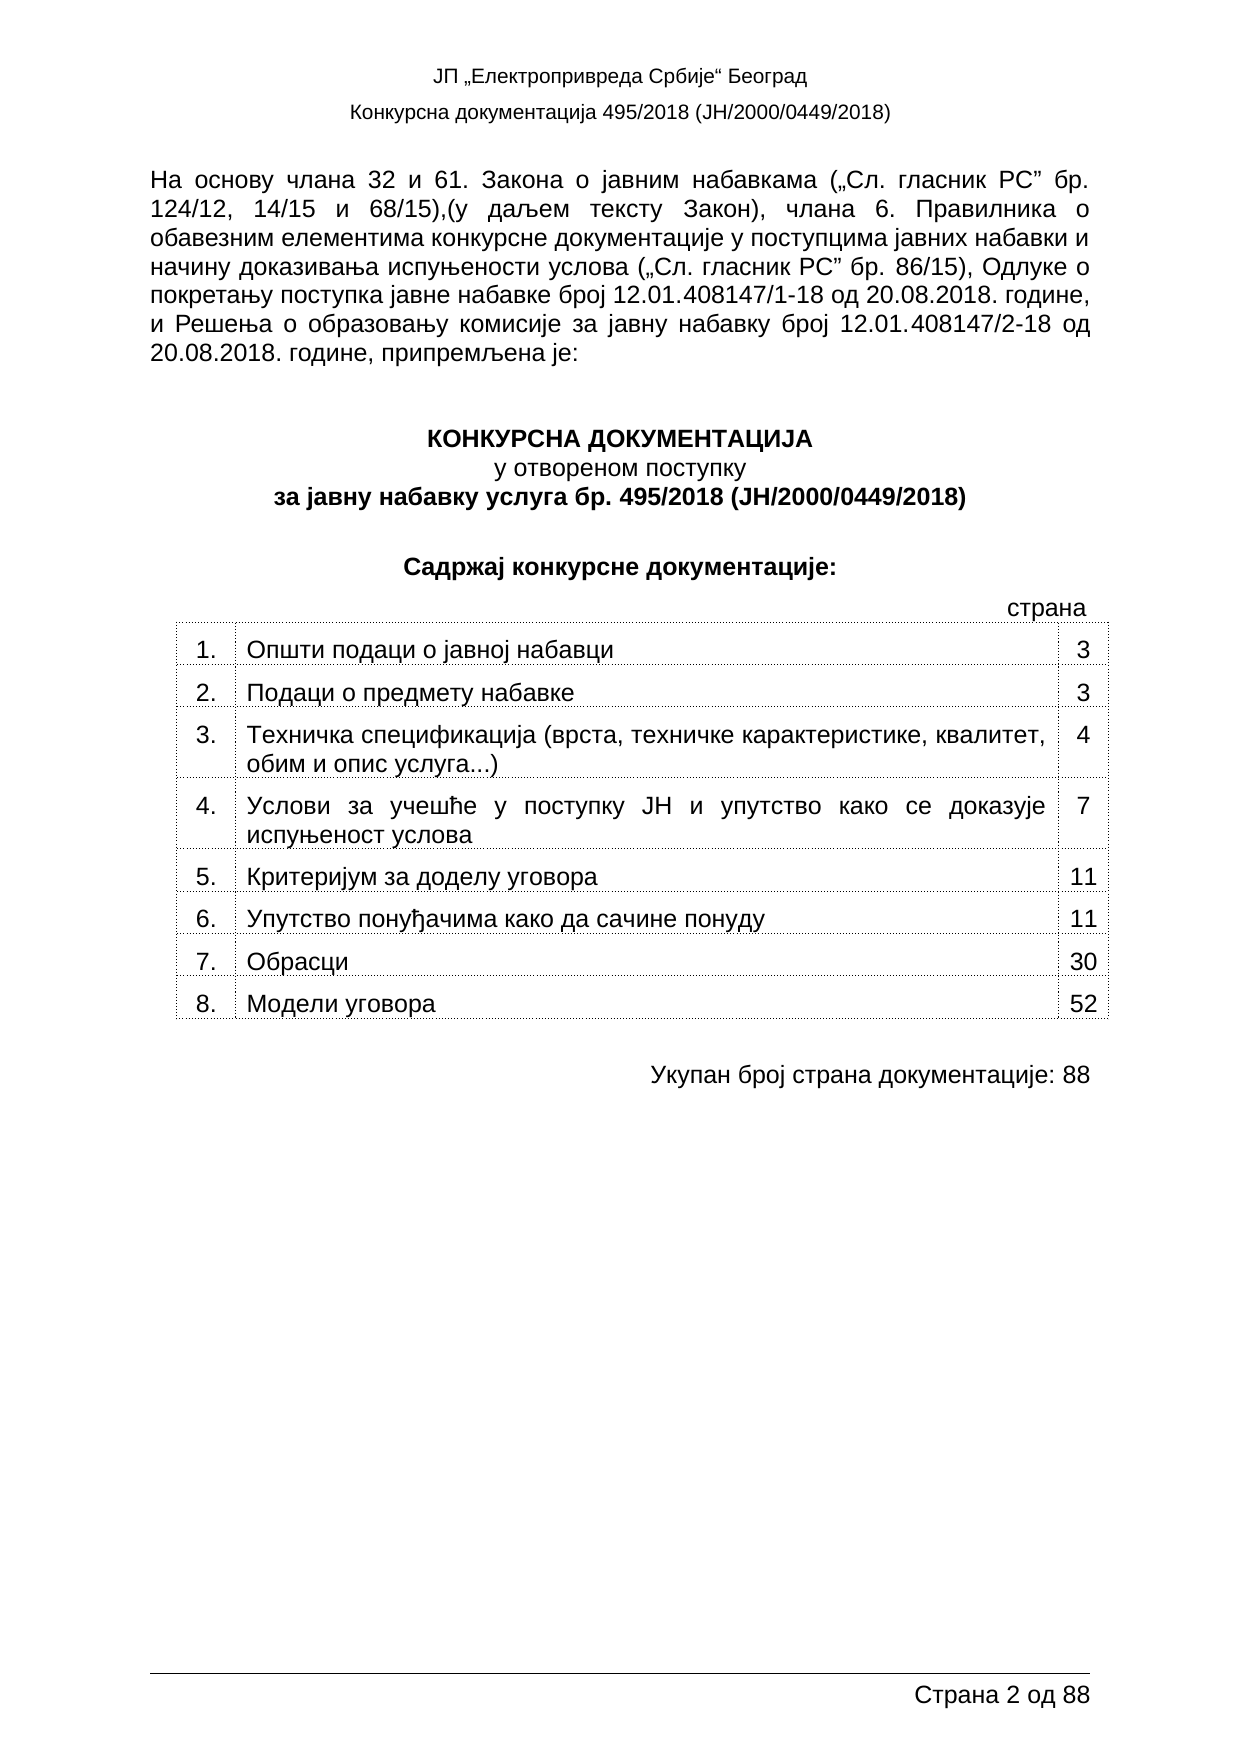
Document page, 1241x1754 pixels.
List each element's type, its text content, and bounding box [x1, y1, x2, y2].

table_cell 3. [177, 706, 235, 777]
table_header 3 [1058, 622, 1109, 664]
table_cell 11 [1058, 891, 1109, 933]
table_cell 30 [1058, 933, 1109, 975]
table_cell Подаци о предмету набавке [235, 664, 1058, 706]
table_cell 52 [1058, 975, 1109, 1017]
table_header Општи подаци о јавној набавци [235, 622, 1058, 664]
table_cell Обрасци [235, 933, 1058, 975]
text КОНКУРСНА ДОКУМЕНТАЦИЈА [150, 424, 1090, 453]
table_cell 11 [1058, 848, 1109, 891]
table_cell 8. [177, 975, 235, 1017]
title Садржај конкурсне документације: [150, 552, 1090, 580]
table_cell 6. [177, 891, 235, 933]
table_cell Упутство понуђачима како да сачине понуду [235, 891, 1058, 933]
title страна [150, 593, 1090, 622]
text за јавну набавку услуга бр. 495/2018 (ЈН/2000/0449/2018) [150, 482, 1090, 510]
table_header 1. [177, 622, 235, 664]
text Укупан број страна документације: 88 [150, 1060, 1090, 1088]
table_cell 5. [177, 848, 235, 891]
table_cell 2. [177, 664, 235, 706]
text у отвореном поступку [150, 453, 1090, 482]
table_cell Услови за учешће у поступку ЈН и упутство како се доказује испуњеност услова [235, 777, 1058, 848]
table_cell 3 [1058, 664, 1109, 706]
table_cell 4. [177, 777, 235, 848]
table_cell 7 [1058, 777, 1109, 848]
table_cell Критеријум за доделу уговора [235, 848, 1058, 891]
table_cell 7. [177, 933, 235, 975]
table_cell Техничка спецификација (врста, техничке карактеристике, квалитет, обим и опис услуга...) [235, 706, 1058, 777]
text На основу члана 32 и 61. Закона о јавним набавкама („Сл. гласник РС” бр. 124/12, 14/15 и 68/15),(у даљем тексту Закон), члана 6. Правилника о обавезним елементима конкурсне документације у поступцима јавних набавки и начину доказивања испуњености услова („Сл. гласник РС” бр. 86/15), Одлуке о покретању поступка јавне набавке број 12.01.408147/1-18 од 20.08.2018. године, и Решења о образовању комисије за јавну набавку број 12.01.408147/2-18 од 20.08.2018. године, припремљена је: [150, 165, 1090, 367]
table_cell Модели уговора [235, 975, 1058, 1017]
table_cell 4 [1058, 706, 1109, 777]
